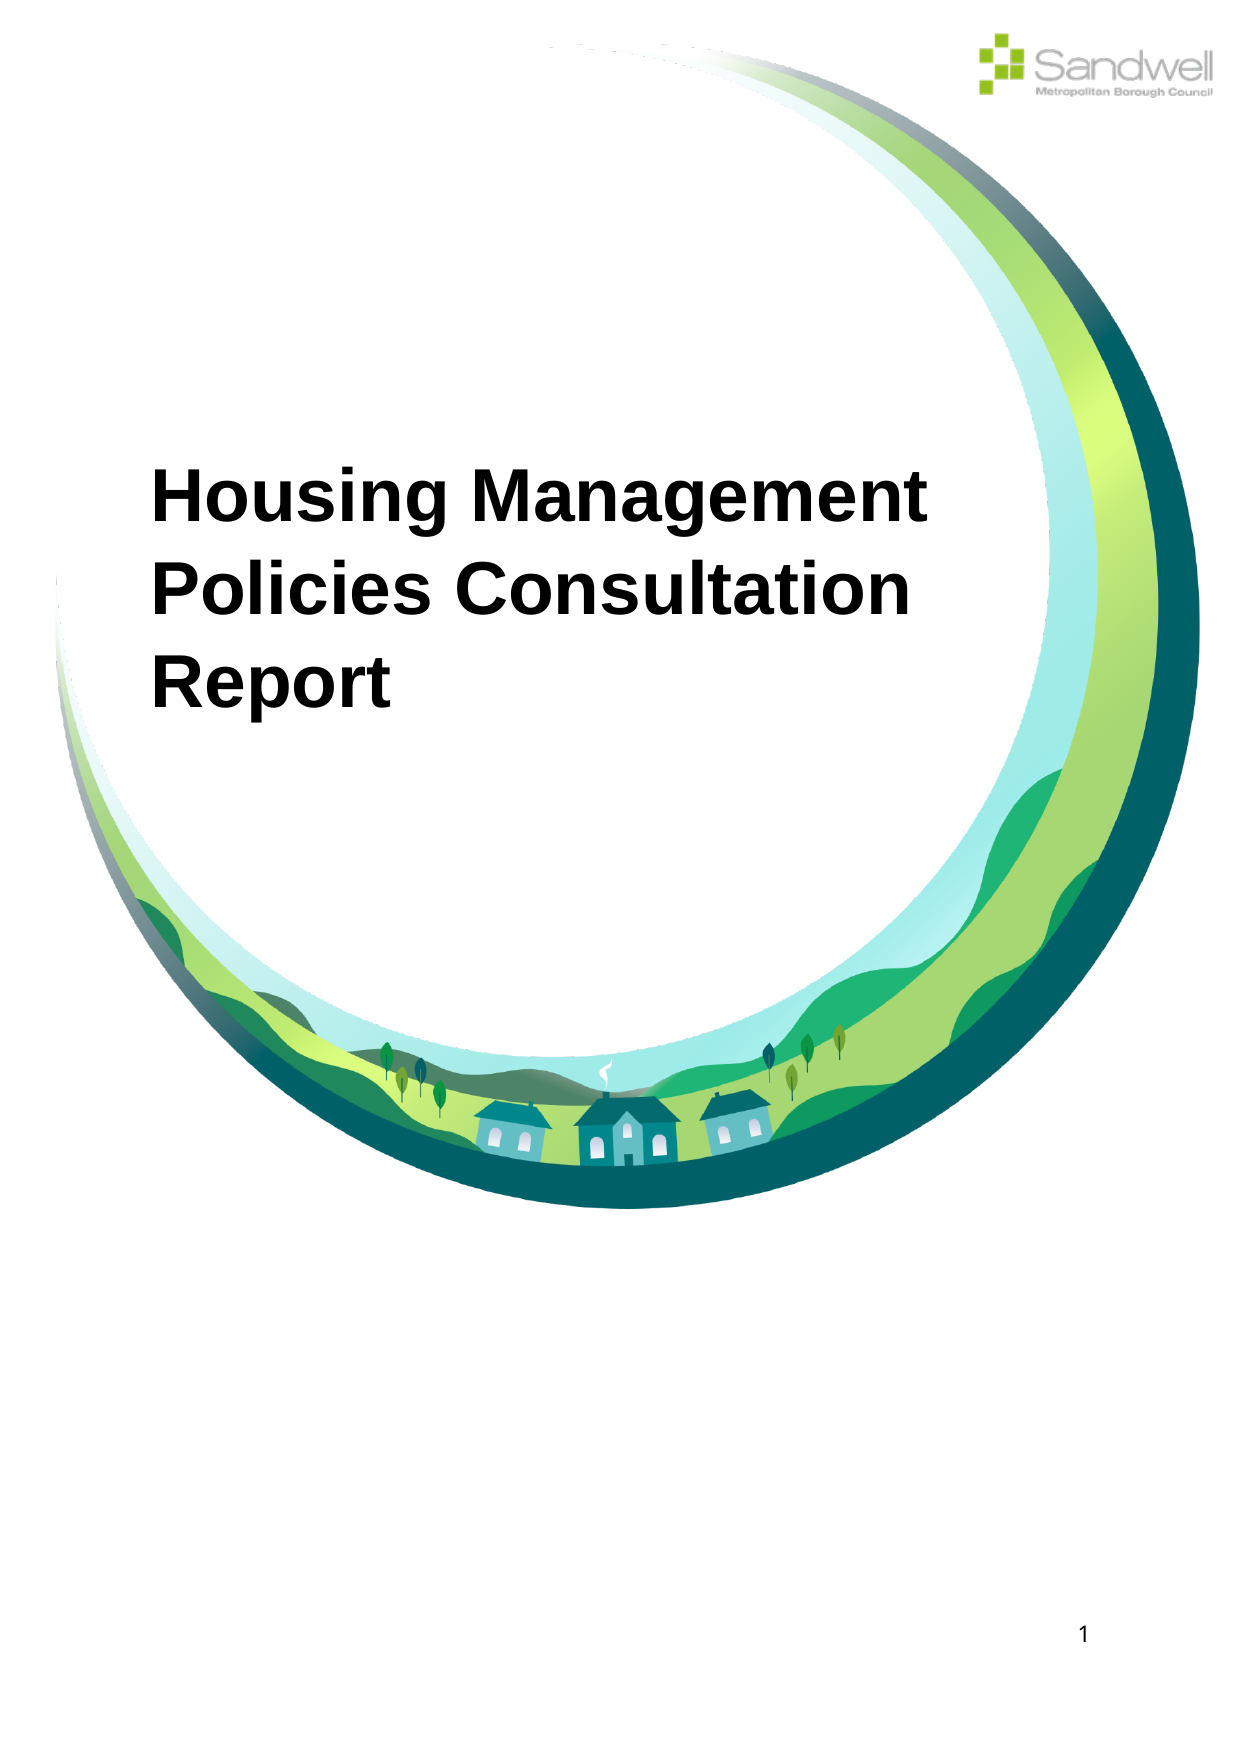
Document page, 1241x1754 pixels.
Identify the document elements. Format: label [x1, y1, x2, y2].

picture [0, 0, 1222, 1260]
